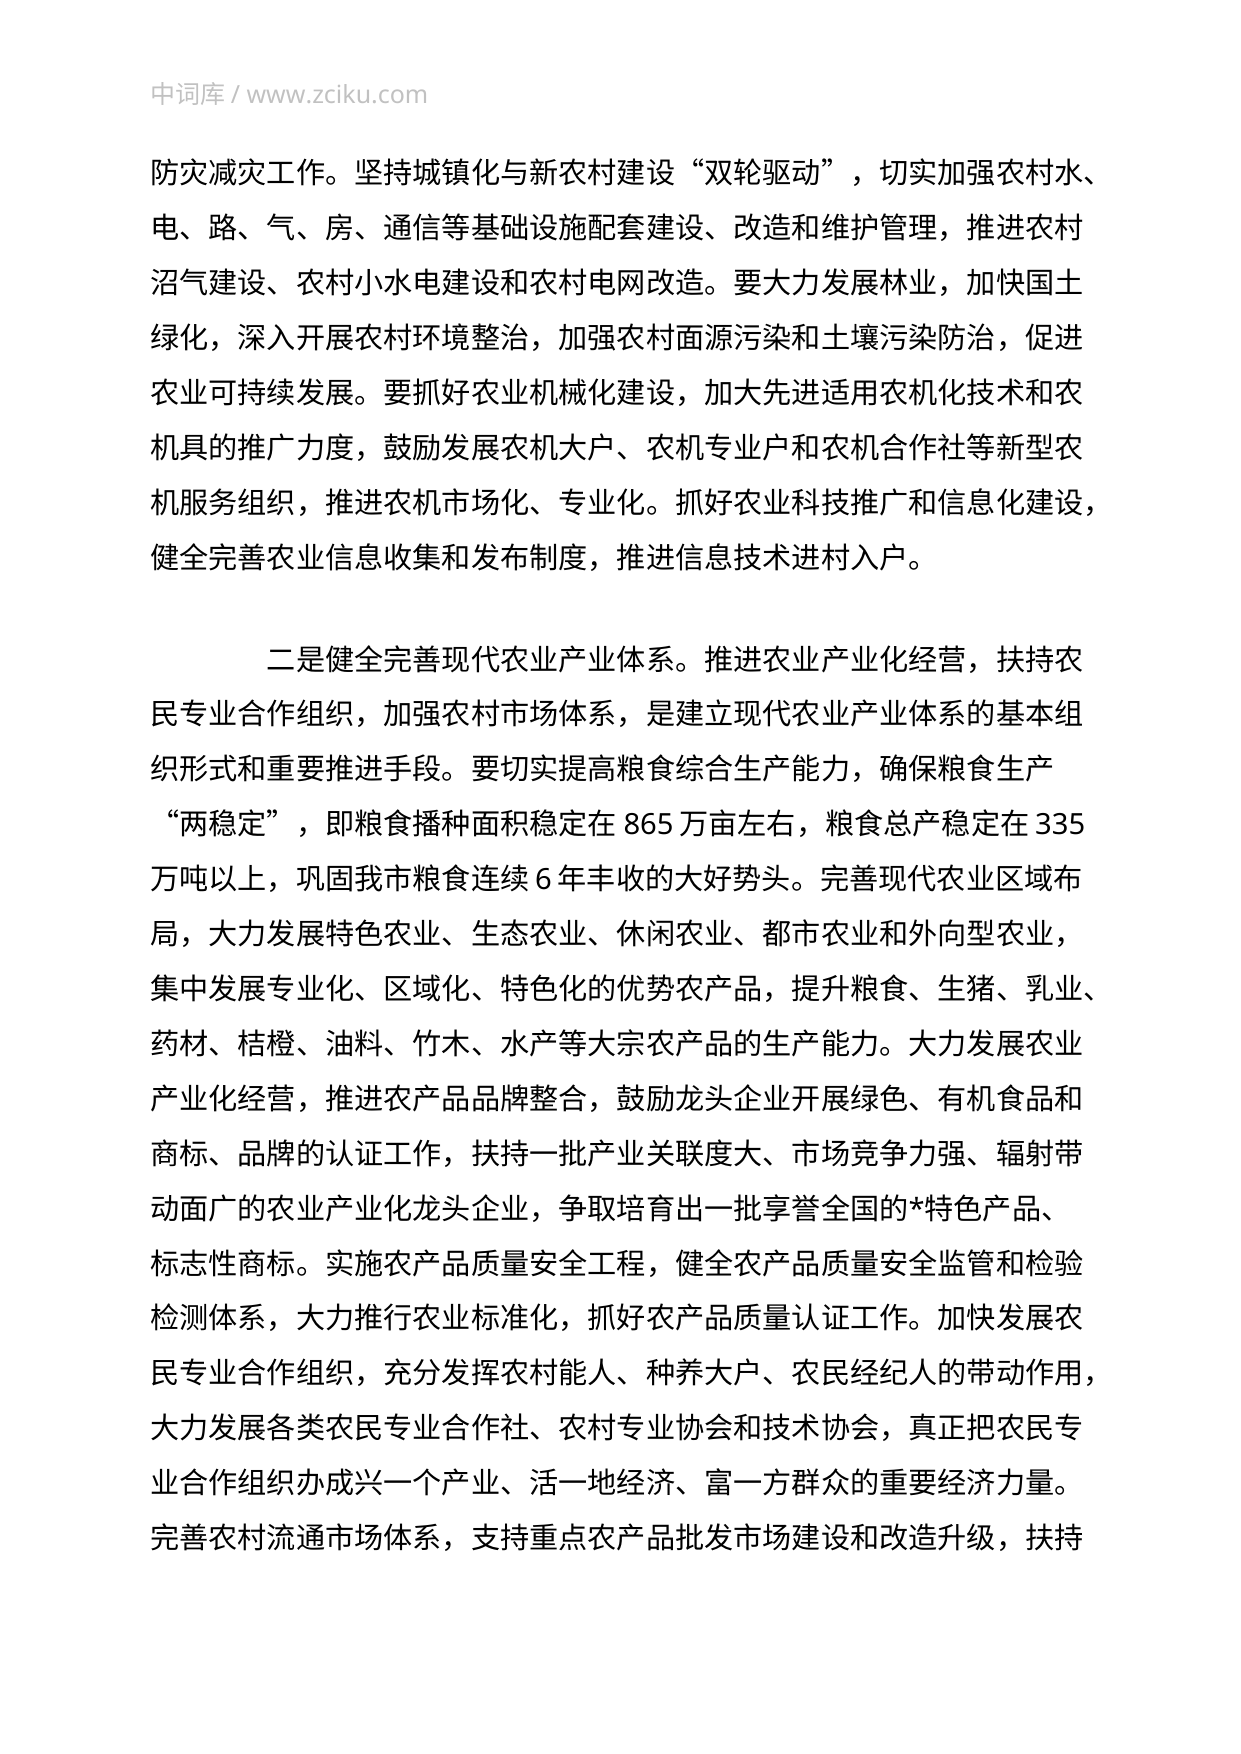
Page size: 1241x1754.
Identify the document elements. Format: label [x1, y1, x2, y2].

text [150, 636, 1090, 1557]
text [150, 150, 1090, 577]
